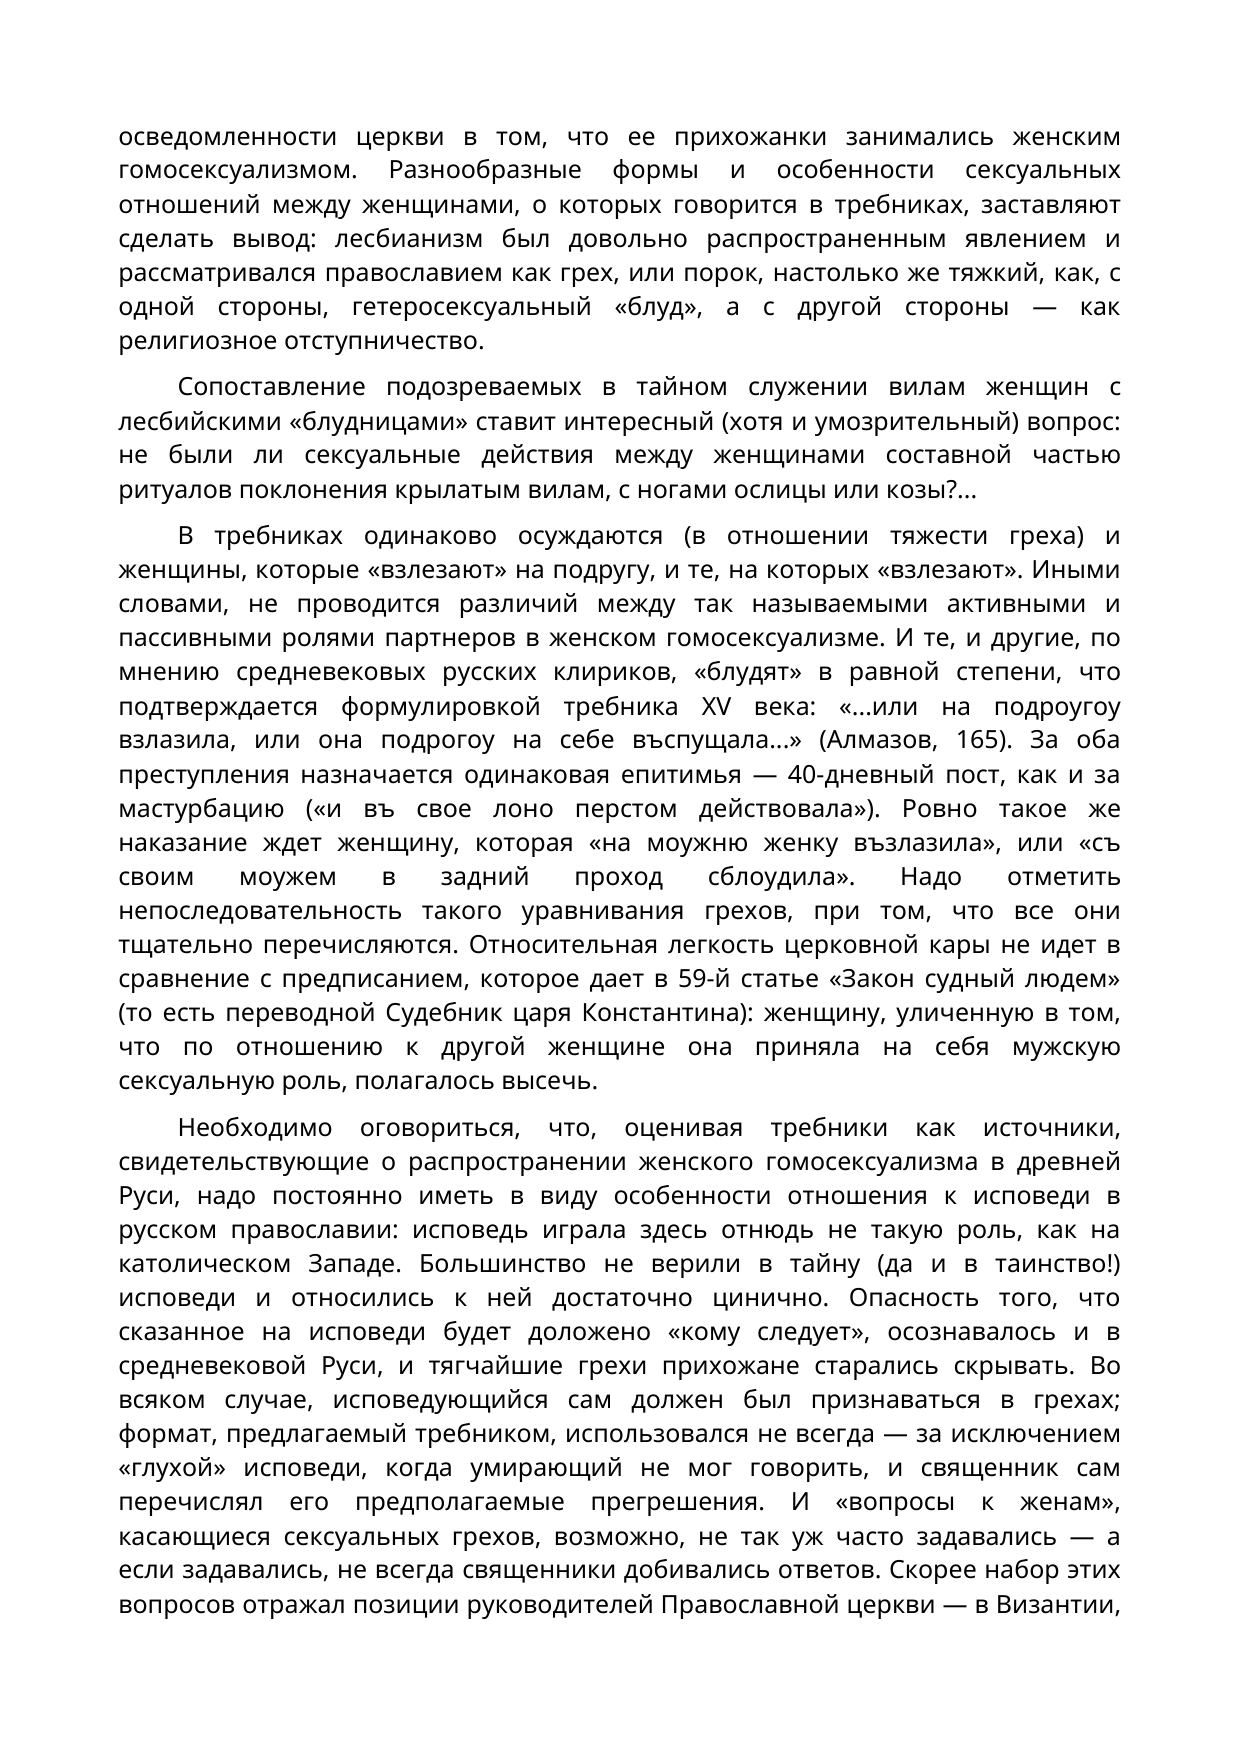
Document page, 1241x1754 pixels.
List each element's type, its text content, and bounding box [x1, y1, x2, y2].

text В требниках одинаково осуждаются (в отношении тяжести греха) и женщины, которые «взлезают» на подругу, и те, на которых «взлезают». Иными словами, не проводится различий между так называемыми активными и пассивными ролями партнеров в женском гомосексуализме. И те, и другие, по мнению средневековых русских клириков, «блудят» в равной степени, что подтверждается формулировкой требника XV века: «...или на подроугоу взлазила, или она подрогоу на себе въспущала...» (Алмазов, 165). За оба преступления назначается одинаковая епитимья — 40-дневный пост, как и за мастурбацию («и въ свое лоно перстом действовала»). Ровно такое же наказание ждет женщину, которая «на моужню женку възлазила», или «съ своим моужем в задний проход сблоудила». Надо отметить непоследовательность такого уравнивания грехов, при том, что все они тщательно перечисляются. Относительная легкость церковной кары не идет в сравнение с предписанием, которое дает в 59-й статье «Закон судный людем» (то есть переводной Судебник царя Константина): женщину, уличенную в том, что по отношению к другой женщине она приняла на себя мужскую сексуальную роль, полагалось высечь. [118, 518, 1122, 1097]
text Сопоставление подозреваемых в тайном служении вилам женщин с лесбийскими «блудницами» ставит интересный (хотя и умозрительный) вопрос: не были ли сексуальные действия между женщинами составной частью ритуалов поклонения крылатым вилам, с ногами ослицы или козы?... [118, 369, 1122, 505]
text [118, 118, 1122, 357]
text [118, 1109, 1122, 1620]
